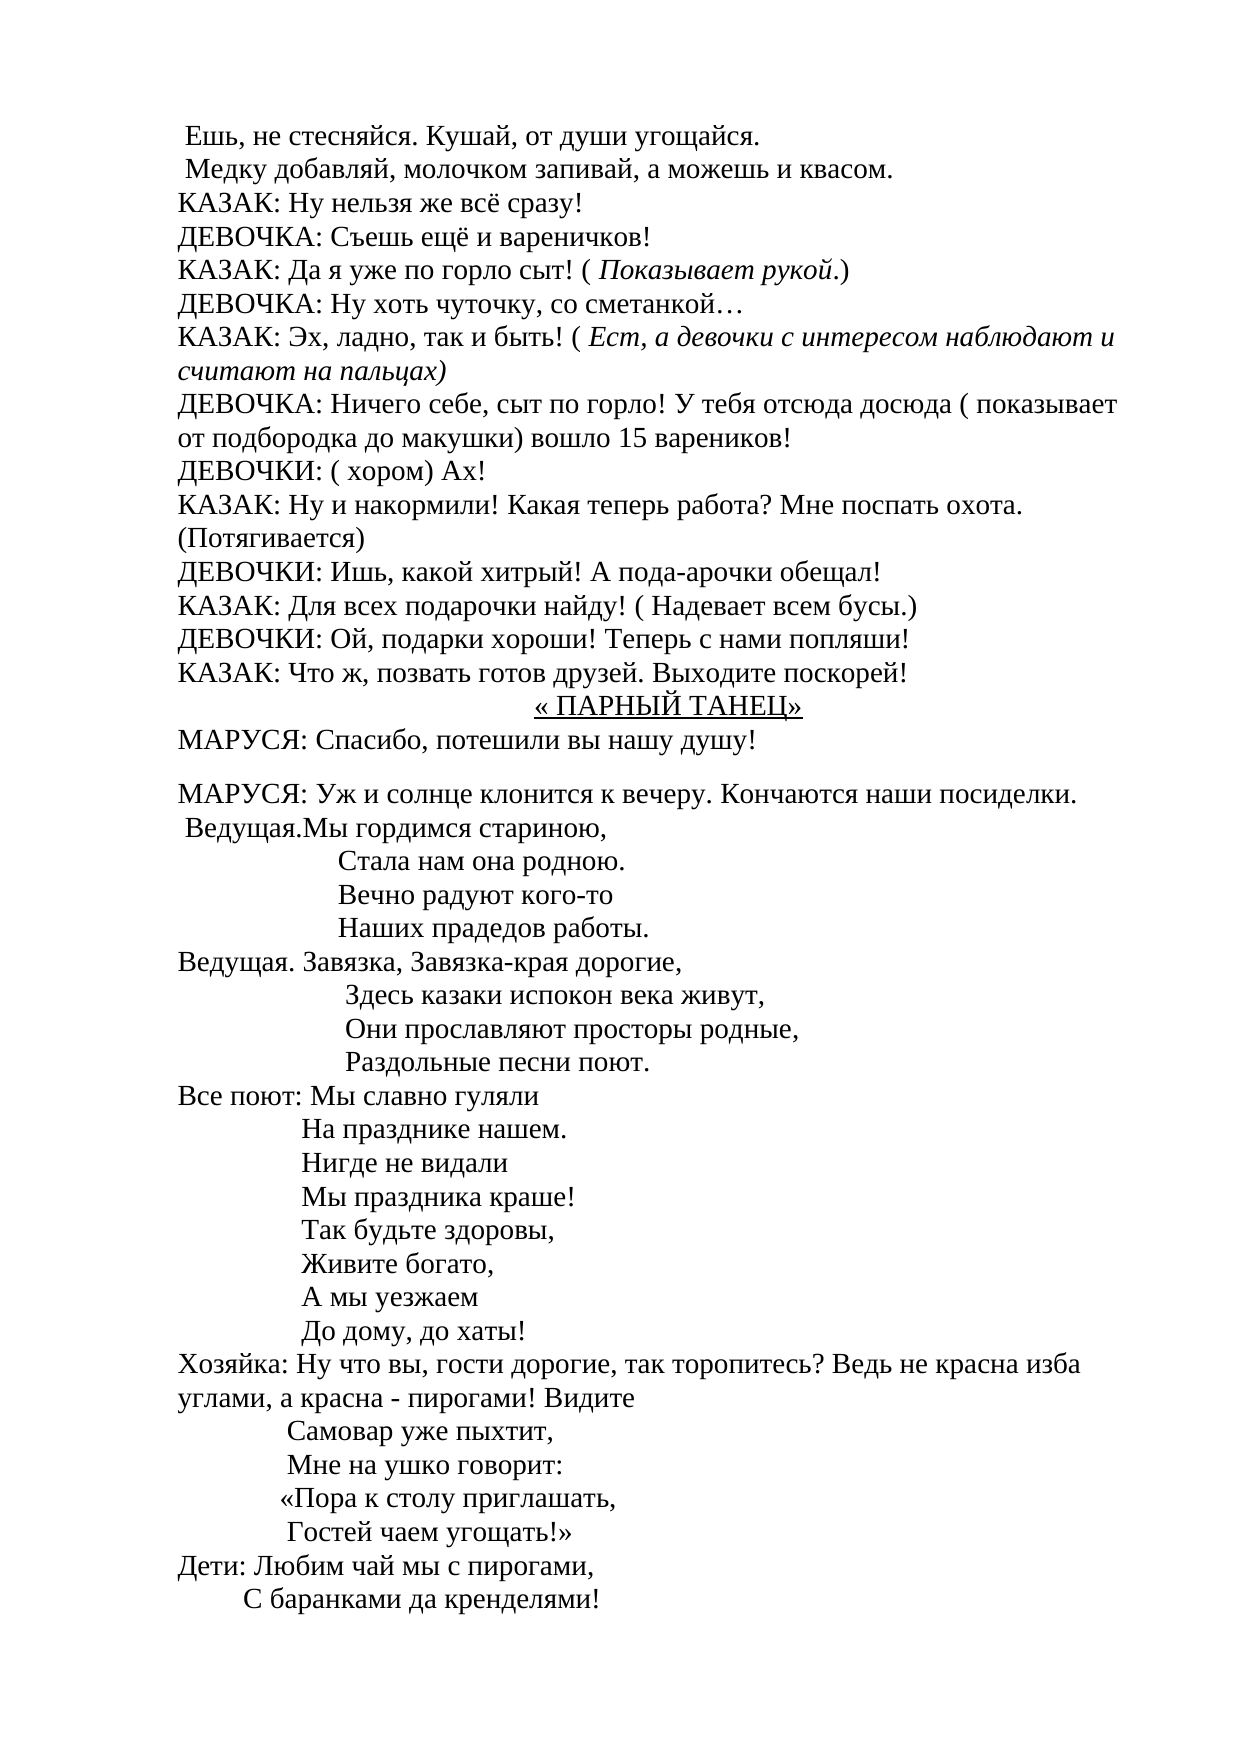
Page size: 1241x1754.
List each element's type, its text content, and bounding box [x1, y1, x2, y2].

text Гостей чаем угощать!» [177, 1514, 1152, 1548]
text «Пора к столу приглашать, [177, 1481, 1152, 1514]
text Мы праздника краше! [177, 1179, 1152, 1212]
text КАЗАК: Да я уже по горло сыт! ( Показывает рукой.) [177, 252, 1152, 286]
text ДЕВОЧКИ: Ой, подарки хороши! Теперь с нами попляши! [177, 621, 1152, 655]
text КАЗАК: Что ж, позвать готов друзей. Выходите поскорей! [177, 655, 1152, 688]
text КАЗАК: Ну и накормили! Какая теперь работа? Мне поспать охота. (Потягивается) [177, 487, 1152, 554]
text Ведущая. Завязка, Завязка-края дорогие, [177, 944, 1152, 977]
text Так будьте здоровы, [177, 1212, 1152, 1246]
text Вечно радуют кого-то [177, 877, 1152, 910]
text Мне на ушко говорит: [177, 1447, 1152, 1481]
text На празднике нашем. [177, 1112, 1152, 1145]
text Дети: Любим чай мы с пирогами, [177, 1548, 1152, 1581]
text ДЕВОЧКИ: Ишь, какой хитрый! А пода-арочки обещал! [177, 554, 1152, 588]
text Нигде не видали [177, 1145, 1152, 1179]
text А мы уезжаем [177, 1279, 1152, 1313]
text КАЗАК: Ну нельзя же всё сразу! [177, 185, 1152, 219]
text ДЕВОЧКА: Ну хоть чуточку, со сметанкой… [177, 286, 1152, 319]
text ДЕВОЧКА: Ничего себе, сыт по горло! У тебя отсюда досюда ( показывает от подбородка до макушки) вошло 15 вареников! [177, 386, 1152, 453]
text Стала нам она родною. [177, 843, 1152, 877]
text Хозяйка: Ну что вы, гости дорогие, так торопитесь? Ведь не красна изба углами, а красна - пирогами! Видите [177, 1346, 1152, 1413]
text Здесь казаки испокон века живут, [177, 977, 1152, 1011]
text МАРУСЯ: Уж и солнце клонится к вечеру. Кончаются наши посиделки. [177, 776, 1152, 810]
text ДЕВОЧКА: Съешь ещё и вареничков! [177, 219, 1152, 252]
text КАЗАК: Эх, ладно, так и быть! ( Ест, а девочки с интересом наблюдают и считают на пальцах) [177, 319, 1152, 386]
text Ведущая.Мы гордимся стариною, [177, 810, 1152, 843]
text С баранками да кренделями! [177, 1581, 1152, 1615]
text Ешь, не стесняйся. Кушай, от души угощайся. [177, 118, 1152, 152]
text Раздольные песни поют. [177, 1044, 1152, 1078]
text Самовар уже пыхтит, [177, 1413, 1152, 1447]
text КАЗАК: Для всех подарочки найду! ( Надевает всем бусы.) [177, 588, 1152, 621]
text До дому, до хаты! [177, 1313, 1152, 1346]
text МАРУСЯ: Спасибо, потешили вы нашу душу! [177, 722, 1152, 755]
text ДЕВОЧКИ: ( хором) Ах! [177, 453, 1152, 487]
text Все поют: Мы славно гуляли [177, 1078, 1152, 1112]
text Живите богато, [177, 1246, 1152, 1279]
text Они прославляют просторы родные, [177, 1011, 1152, 1044]
text Медку добавляй, молочком запивай, а можешь и квасом. [177, 152, 1152, 185]
text « ПАРНЫЙ ТАНЕЦ» [177, 688, 1152, 722]
text Наших прадедов работы. [177, 910, 1152, 944]
